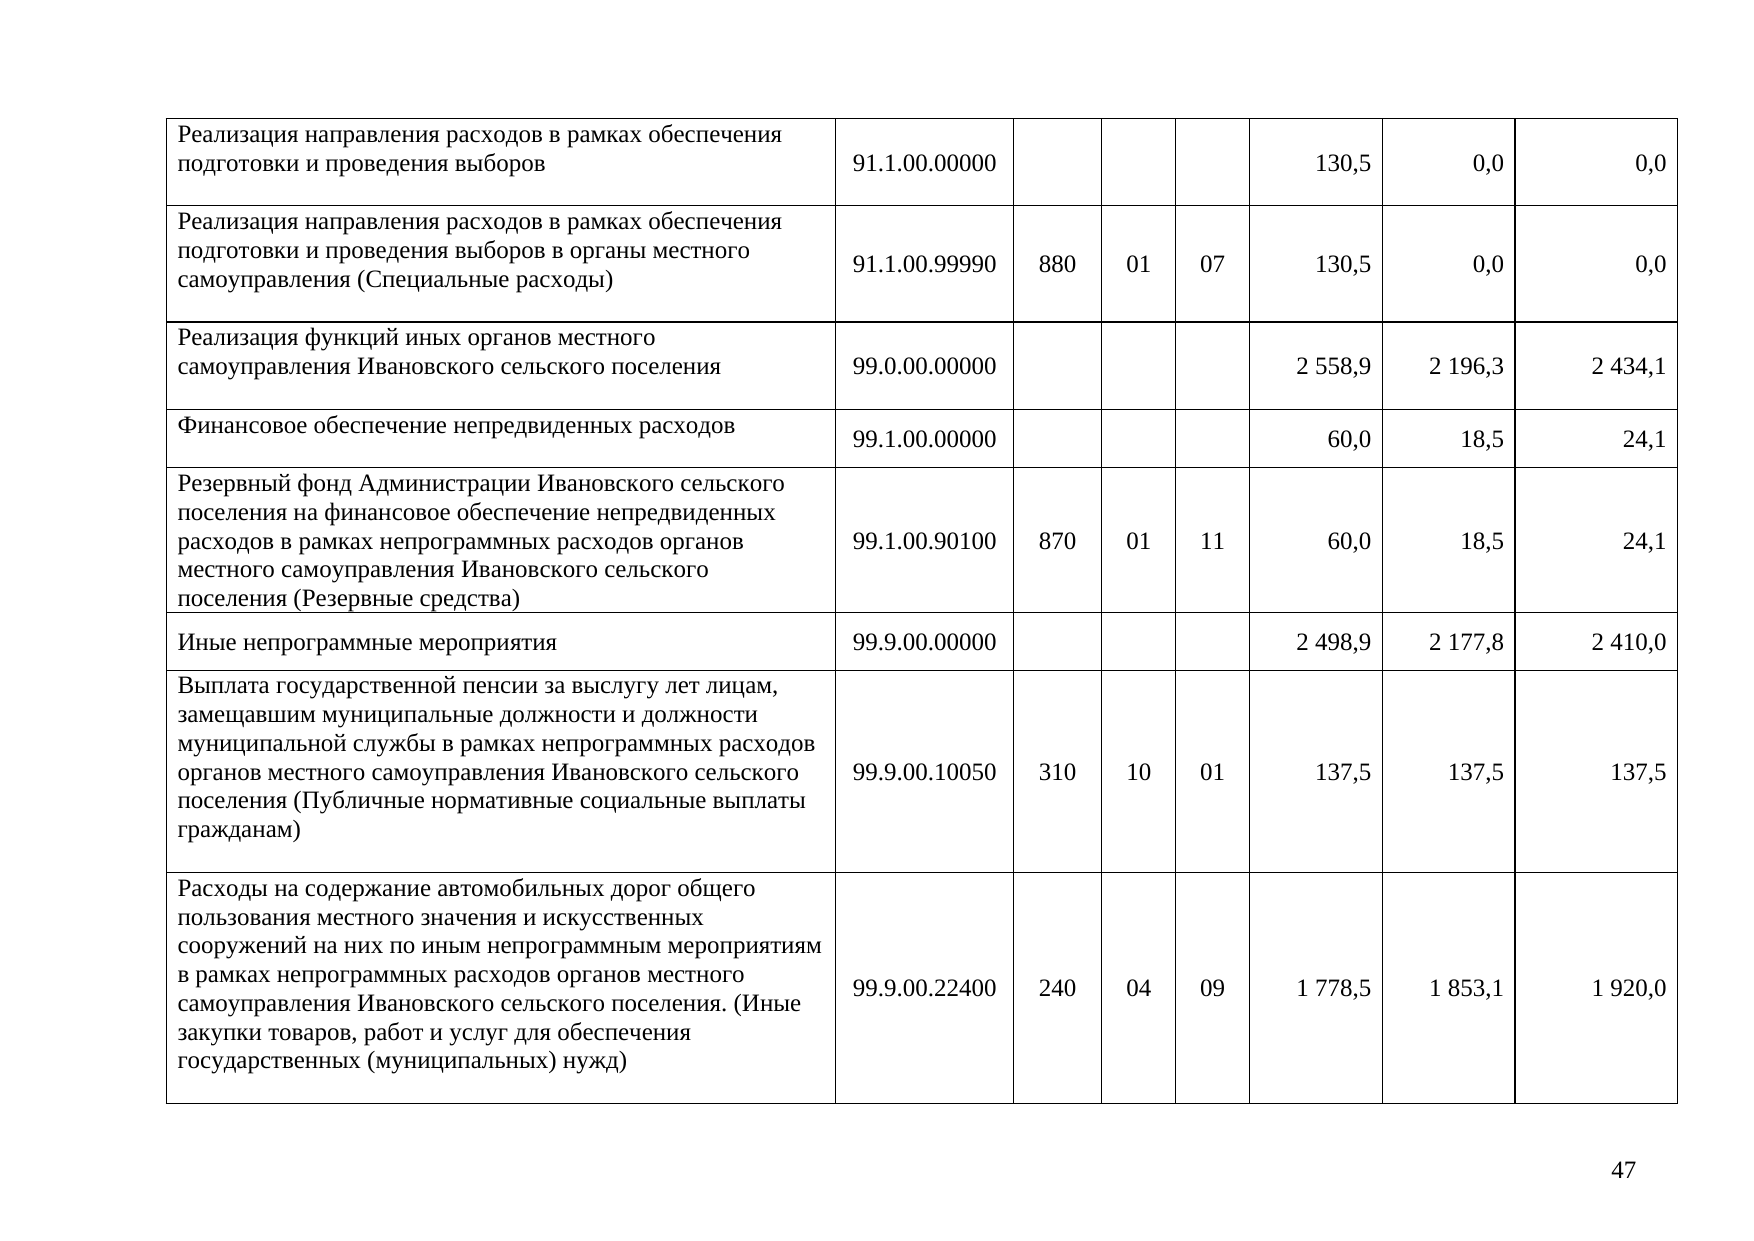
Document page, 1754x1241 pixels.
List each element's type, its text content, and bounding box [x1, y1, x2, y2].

table_cell 09 [1176, 873, 1249, 1103]
table_cell 2 558,9 [1250, 323, 1382, 409]
table_cell [1176, 410, 1249, 467]
table_cell 1 920,0 [1516, 873, 1677, 1103]
table_cell [1176, 613, 1249, 669]
table_cell 137,5 [1516, 671, 1677, 872]
table_cell 24,1 [1516, 410, 1677, 467]
table_cell 10 [1102, 671, 1175, 872]
table_cell 01 [1176, 671, 1249, 872]
table_cell Резервный фонд Администрации Ивановского сельского поселения на финансовое обеспечение непредвиденных расходов в рамках непрограммных расходов органов местного самоуправления Ивановского сельского поселения (Резервные средства) [167, 468, 835, 612]
table_cell 137,5 [1383, 671, 1514, 872]
table_cell 1 853,1 [1383, 873, 1514, 1103]
table_cell 0,0 [1516, 119, 1677, 205]
table_cell 99.1.00.00000 [836, 410, 1013, 467]
table_cell 137,5 [1250, 671, 1382, 872]
table_cell 99.9.00.00000 [836, 613, 1013, 669]
table_cell 91.1.00.00000 [836, 119, 1013, 205]
table_cell 870 [1014, 468, 1101, 612]
table_cell 0,0 [1383, 119, 1514, 205]
table_cell Расходы на содержание автомобильных дорог общего пользования местного значения и искусственных сооружений на них по иным непрограммным мероприятиям в рамках непрограммных расходов органов местного самоуправления Ивановского сельского поселения. (Иные закупки товаров, работ и услуг для обеспечения государственных (муниципальных) нужд) [167, 873, 835, 1103]
table_cell Выплата государственной пенсии за выслугу лет лицам, замещавшим муниципальные должности и должности муниципальной службы в рамках непрограммных расходов органов местного самоуправления Ивановского сельского поселения (Публичные нормативные социальные выплаты гражданам) [167, 671, 835, 872]
table_cell 91.1.00.99990 [836, 206, 1013, 321]
table_cell 01 [1102, 206, 1175, 321]
table_cell 99.1.00.90100 [836, 468, 1013, 612]
table_cell [1176, 119, 1249, 205]
table_cell 2 196,3 [1383, 323, 1514, 409]
table_cell [1014, 323, 1101, 409]
table_cell 01 [1102, 468, 1175, 612]
table_cell 07 [1176, 206, 1249, 321]
table_cell 99.9.00.22400 [836, 873, 1013, 1103]
table_cell 18,5 [1383, 468, 1514, 612]
table_cell 310 [1014, 671, 1101, 872]
table_cell Реализация функций иных органов местного самоуправления Ивановского сельского поселения [167, 323, 835, 409]
table_cell [1176, 323, 1249, 409]
table_cell 18,5 [1383, 410, 1514, 467]
table_cell [1014, 613, 1101, 669]
table_cell 0,0 [1516, 206, 1677, 321]
table_cell [1014, 410, 1101, 467]
table_cell Финансовое обеспечение непредвиденных расходов [167, 410, 835, 467]
table_cell Реализация направления расходов в рамках обеспечения подготовки и проведения выборов [167, 119, 835, 205]
table_cell 2 434,1 [1516, 323, 1677, 409]
table_cell 2 410,0 [1516, 613, 1677, 669]
table_cell 130,5 [1250, 119, 1382, 205]
table_cell Иные непрограммные мероприятия [167, 613, 835, 669]
table_cell [1014, 119, 1101, 205]
table_cell 99.0.00.00000 [836, 323, 1013, 409]
table_cell 130,5 [1250, 206, 1382, 321]
table_cell 60,0 [1250, 468, 1382, 612]
table_cell 1 778,5 [1250, 873, 1382, 1103]
table_cell [1102, 613, 1175, 669]
table_cell 240 [1014, 873, 1101, 1103]
table_cell 04 [1102, 873, 1175, 1103]
table_cell [1102, 323, 1175, 409]
table_cell [1102, 119, 1175, 205]
table_cell 99.9.00.10050 [836, 671, 1013, 872]
table_cell 11 [1176, 468, 1249, 612]
table_cell 0,0 [1383, 206, 1514, 321]
table_cell [1102, 410, 1175, 467]
table_cell 880 [1014, 206, 1101, 321]
table_cell 2 498,9 [1250, 613, 1382, 669]
table_cell 2 177,8 [1383, 613, 1514, 669]
table_cell 24,1 [1516, 468, 1677, 612]
table_cell 60,0 [1250, 410, 1382, 467]
table_cell Реализация направления расходов в рамках обеспечения подготовки и проведения выборов в органы местного самоуправления (Специальные расходы) [167, 206, 835, 321]
